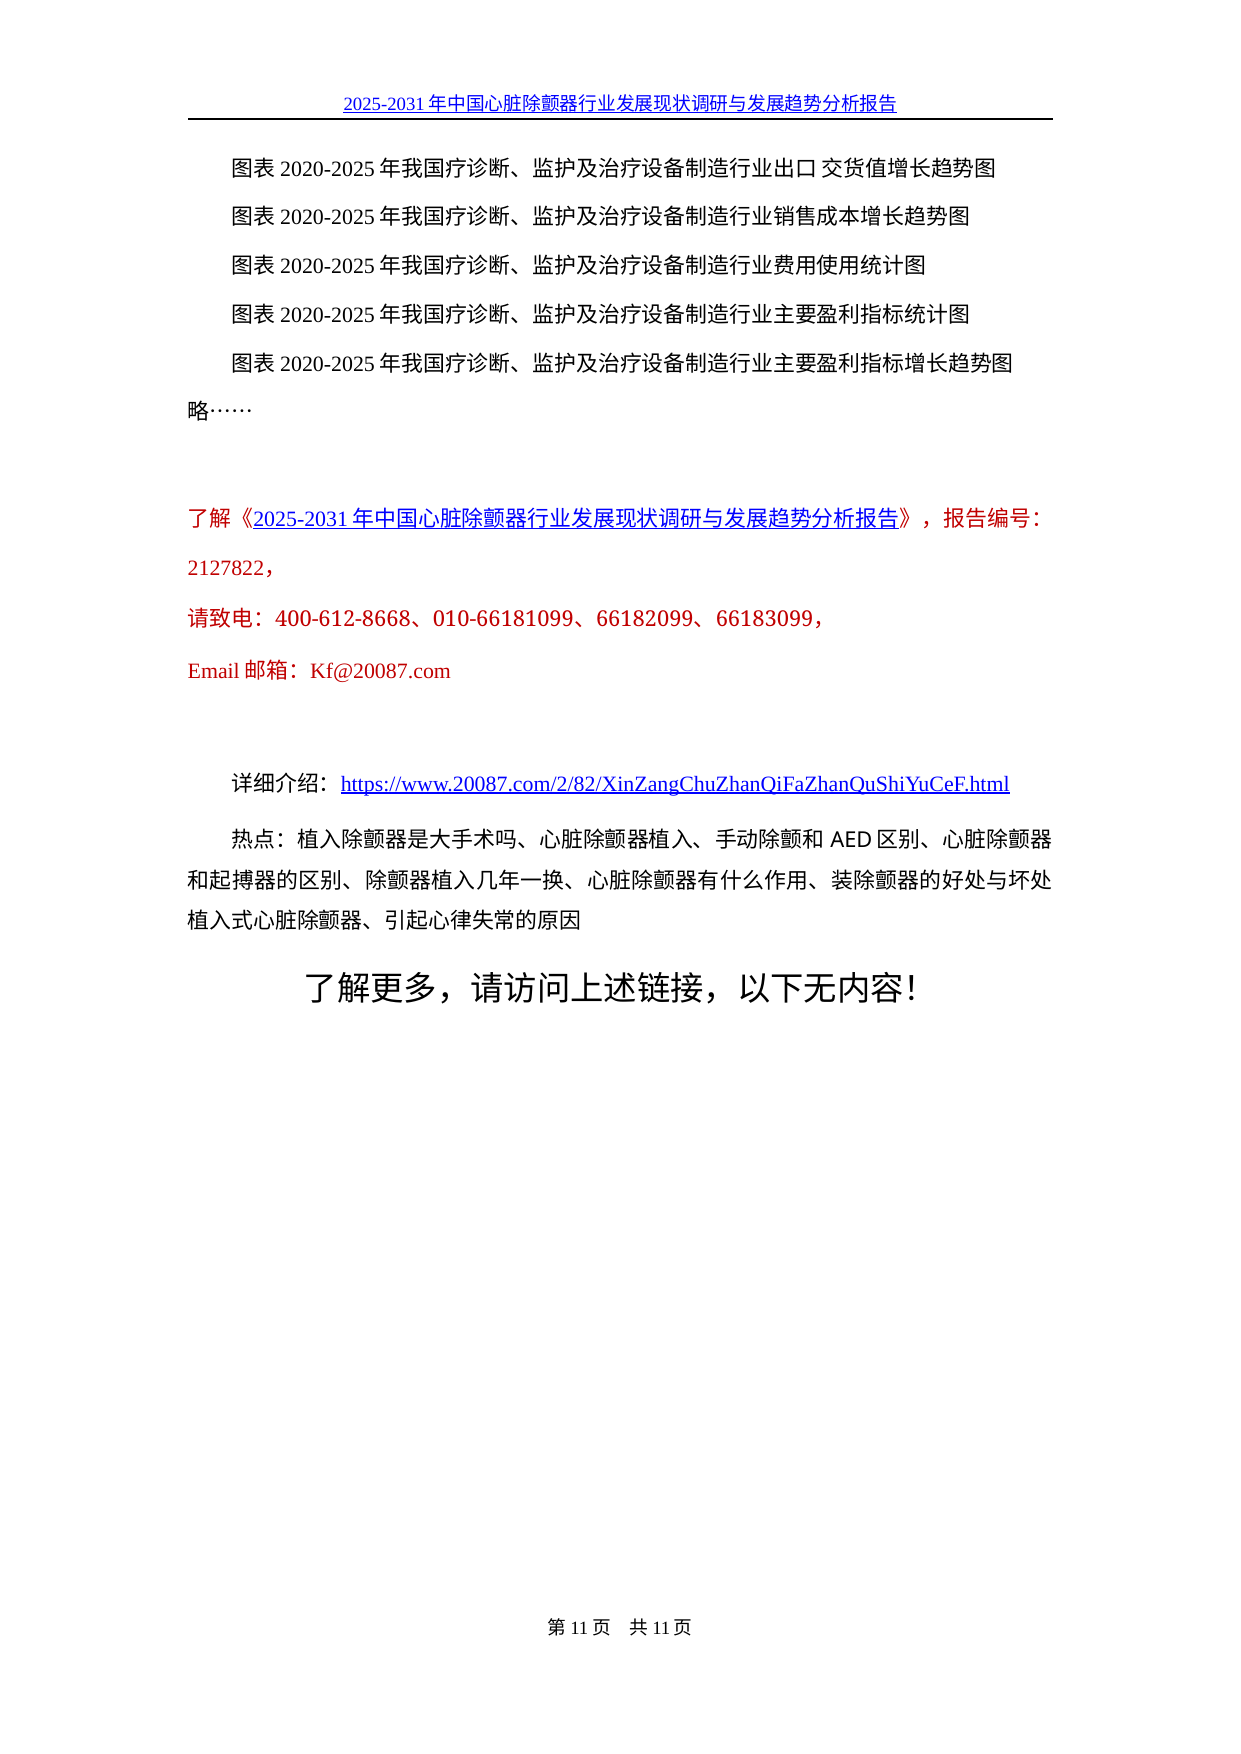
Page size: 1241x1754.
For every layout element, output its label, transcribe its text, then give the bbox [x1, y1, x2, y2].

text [187, 150, 1053, 426]
text 请致电：400-612-8668、010-66181099、66182099、66183099， [187, 601, 1053, 633]
text 详细介绍：https://www.20087.com/2/82/XinZangChuZhanQiFaZhanQuShiYuCeF.html [187, 765, 1053, 798]
text 热点：植入除颤器是大手术吗、心脏除颤器植入、手动除颤和AED区别、心脏除颤器和起搏器的区别、除颤器植入几年一换、心脏除颤器有什么作用、装除颤器的好处与坏处、植入式心脏除颤器、引起心律失常的原因 [187, 822, 1053, 936]
text Email邮箱：Kf@20087.com [187, 652, 1053, 685]
title 了解更多，请访问上述链接，以下无内容！ [187, 953, 1053, 1018]
text 了解《2025-2031年中国心脏除颤器行业发展现状调研与发展趋势分析报告》，报告编号：2127822， [187, 500, 1053, 582]
